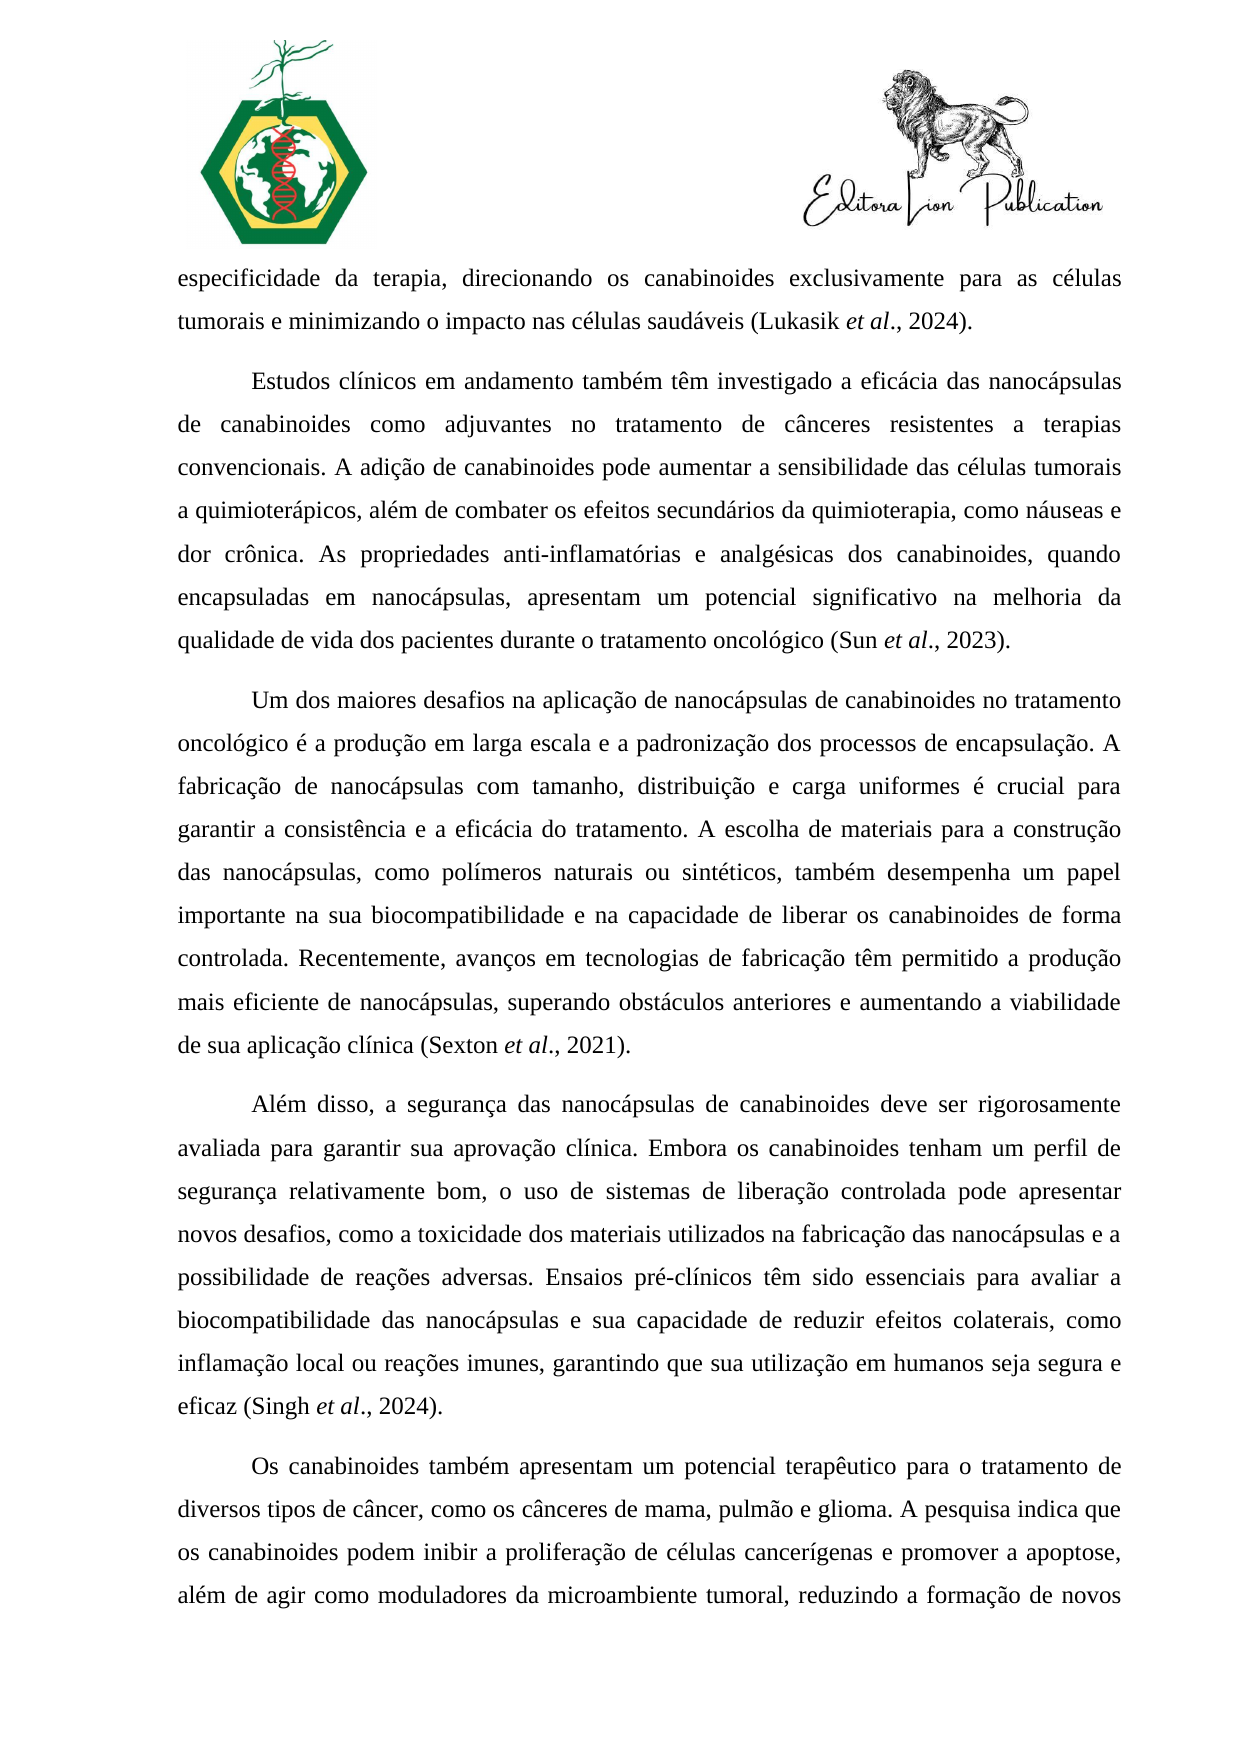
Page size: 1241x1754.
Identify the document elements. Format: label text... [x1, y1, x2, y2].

text Além disso, a segurança das nanocápsulas de canabinoides deve ser rigorosamente avaliada para garantir sua aprovação clínica. Embora os canabinoides tenham um perfil de segurança relativamente bom, o uso de sistemas de liberação controlada pode apresentar novos desafios, como a toxicidade dos materiais utilizados na fabricação das nanocápsulas e a possibilidade de reações adversas. Ensaios pré-clínicos têm sido essenciais para avaliar a biocompatibilidade das nanocápsulas e sua capacidade de reduzir efeitos colaterais, como inflamação local ou reações imunes, garantindo que sua utilização em humanos seja segura e eficaz (Singh et al., 2024). [177, 1089, 1122, 1420]
text Um dos maiores desafios na aplicação de nanocápsulas de canabinoides no tratamento oncológico é a produção em larga escala e a padronização dos processos de encapsulação. A fabricação de nanocápsulas com tamanho, distribuição e carga uniformes é crucial para garantir a consistência e a eficácia do tratamento. A escolha de materiais para a construção das nanocápsulas, como polímeros naturais ou sintéticos, também desempenha um papel importante na sua biocompatibilidade e na capacidade de liberar os canabinoides de forma controlada. Recentemente, avanços em tecnologias de fabricação têm permitido a produção mais eficiente de nanocápsulas, superando obstáculos anteriores e aumentando a viabilidade de sua aplicação clínica (Sexton et al., 2021). [177, 685, 1122, 1058]
text Estudos clínicos em andamento também têm investigado a eficácia das nanocápsulas de canabinoides como adjuvantes no tratamento de cânceres resistentes a terapias convencionais. A adição de canabinoides pode aumentar a sensibilidade das células tumorais a quimioterápicos, além de combater os efeitos secundários da quimioterapia, como náuseas e dor crônica. As propriedades anti-inflamatórias e analgésicas dos canabinoides, quando encapsuladas em nanocápsulas, apresentam um potencial significativo na melhoria da qualidade de vida dos pacientes durante o tratamento oncológico (Sun et al., 2023). [177, 366, 1122, 654]
picture [782, 69, 1123, 234]
picture [186, 40, 377, 177]
